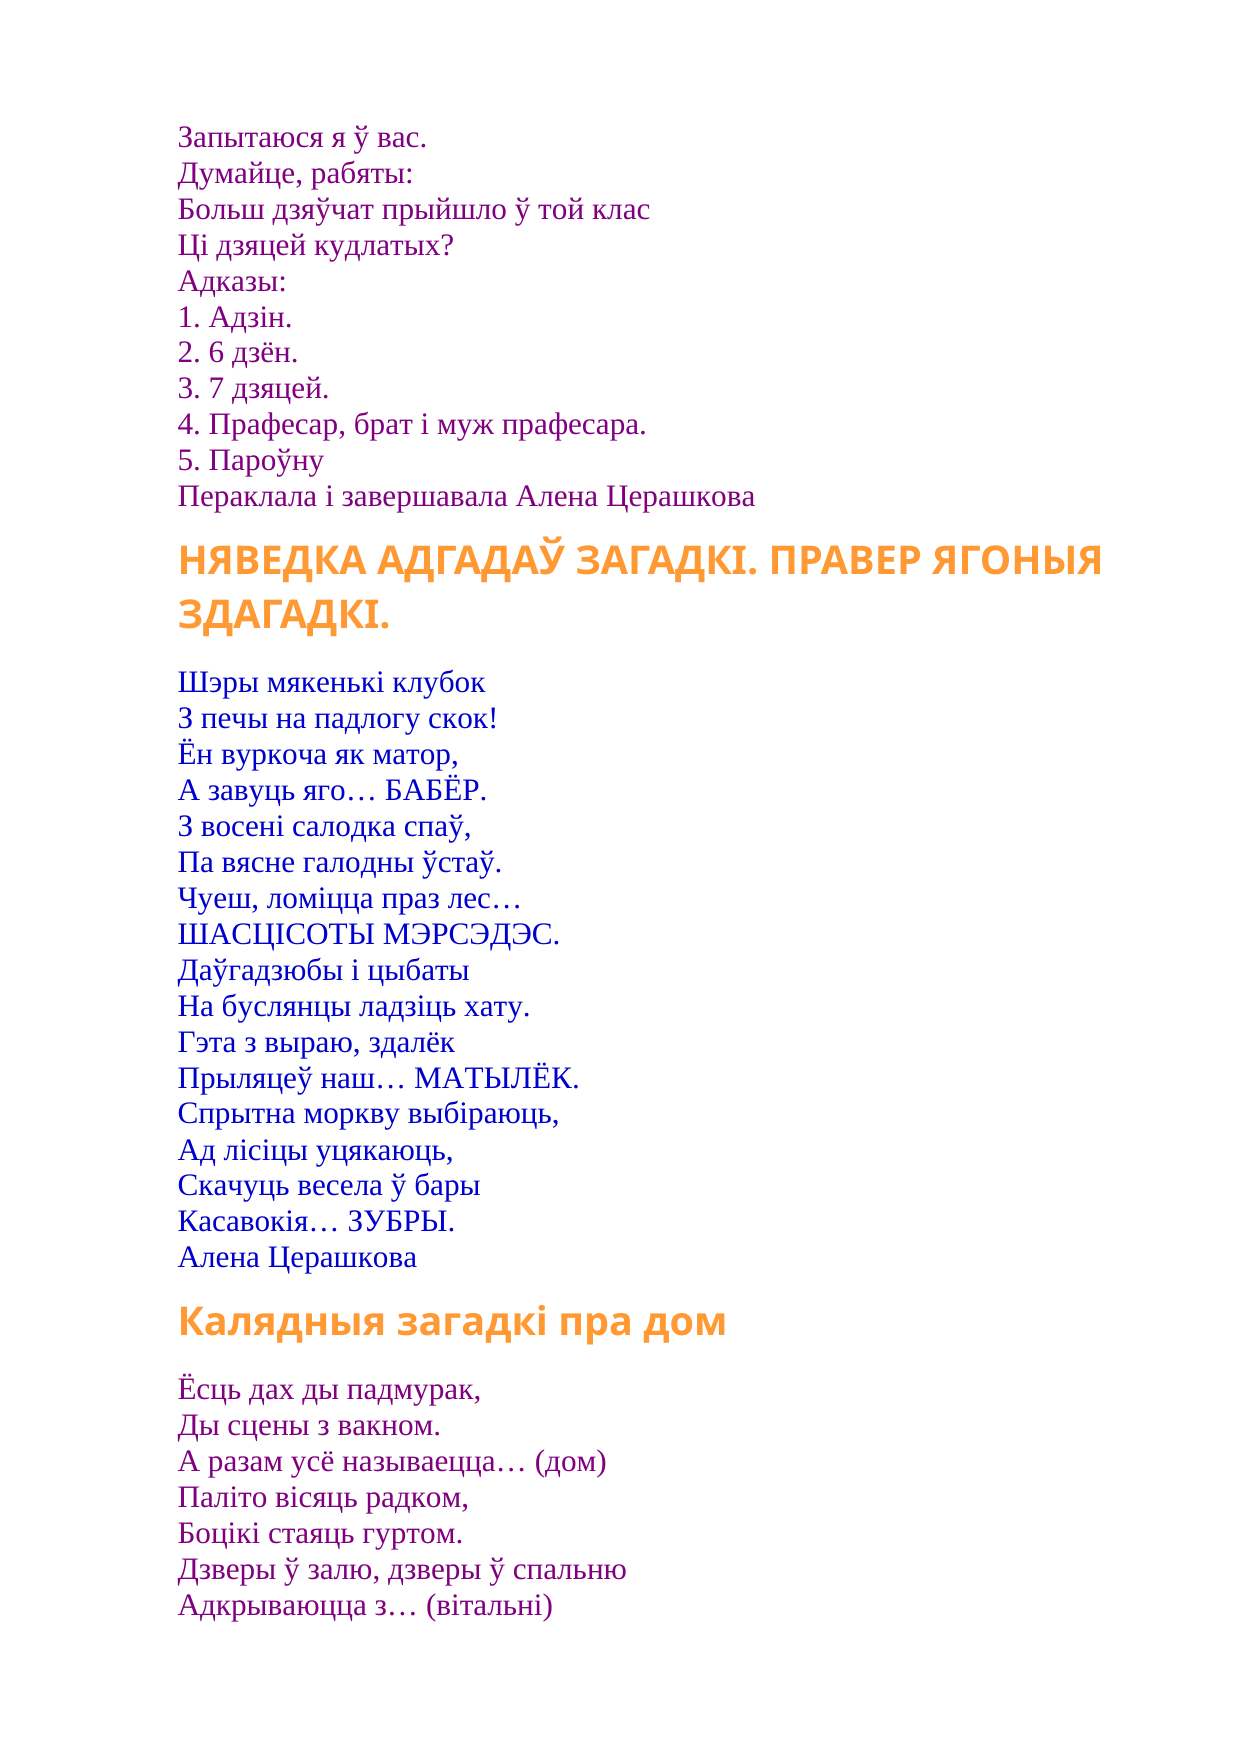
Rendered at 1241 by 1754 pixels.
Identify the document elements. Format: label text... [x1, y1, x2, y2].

subtitle НЯВЕДКА АДГАДАЎ ЗАГАДКІ. ПРАВЕР ЯГОНЫЯ ЗДАГАДКІ. [177, 532, 1152, 640]
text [177, 118, 1152, 513]
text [177, 1371, 1152, 1622]
text Шэры мякенькі клубок З печы на падлогу скок! Ён вуркоча як матор, А завуць яго… БАБЁР. З восені салодка спаў, Па вясне галодны ўстаў. Чуеш, ломіцца праз лес… ШАСЦІСОТЫ МЭРСЭДЭС. Даўгадзюбы і цыбаты На буслянцы ладзіць хату. Гэта з выраю, здалёк Прыляцеў наш… МАТЫЛЁК. Спрытна моркву выбіраюць, Ад лісіцы уцякаюць, Скачуць весела ў бары Касавокія… ЗУБРЫ. Алена Церашкова [177, 663, 1152, 1274]
subtitle Калядныя загадкі пра дом [177, 1293, 1152, 1347]
